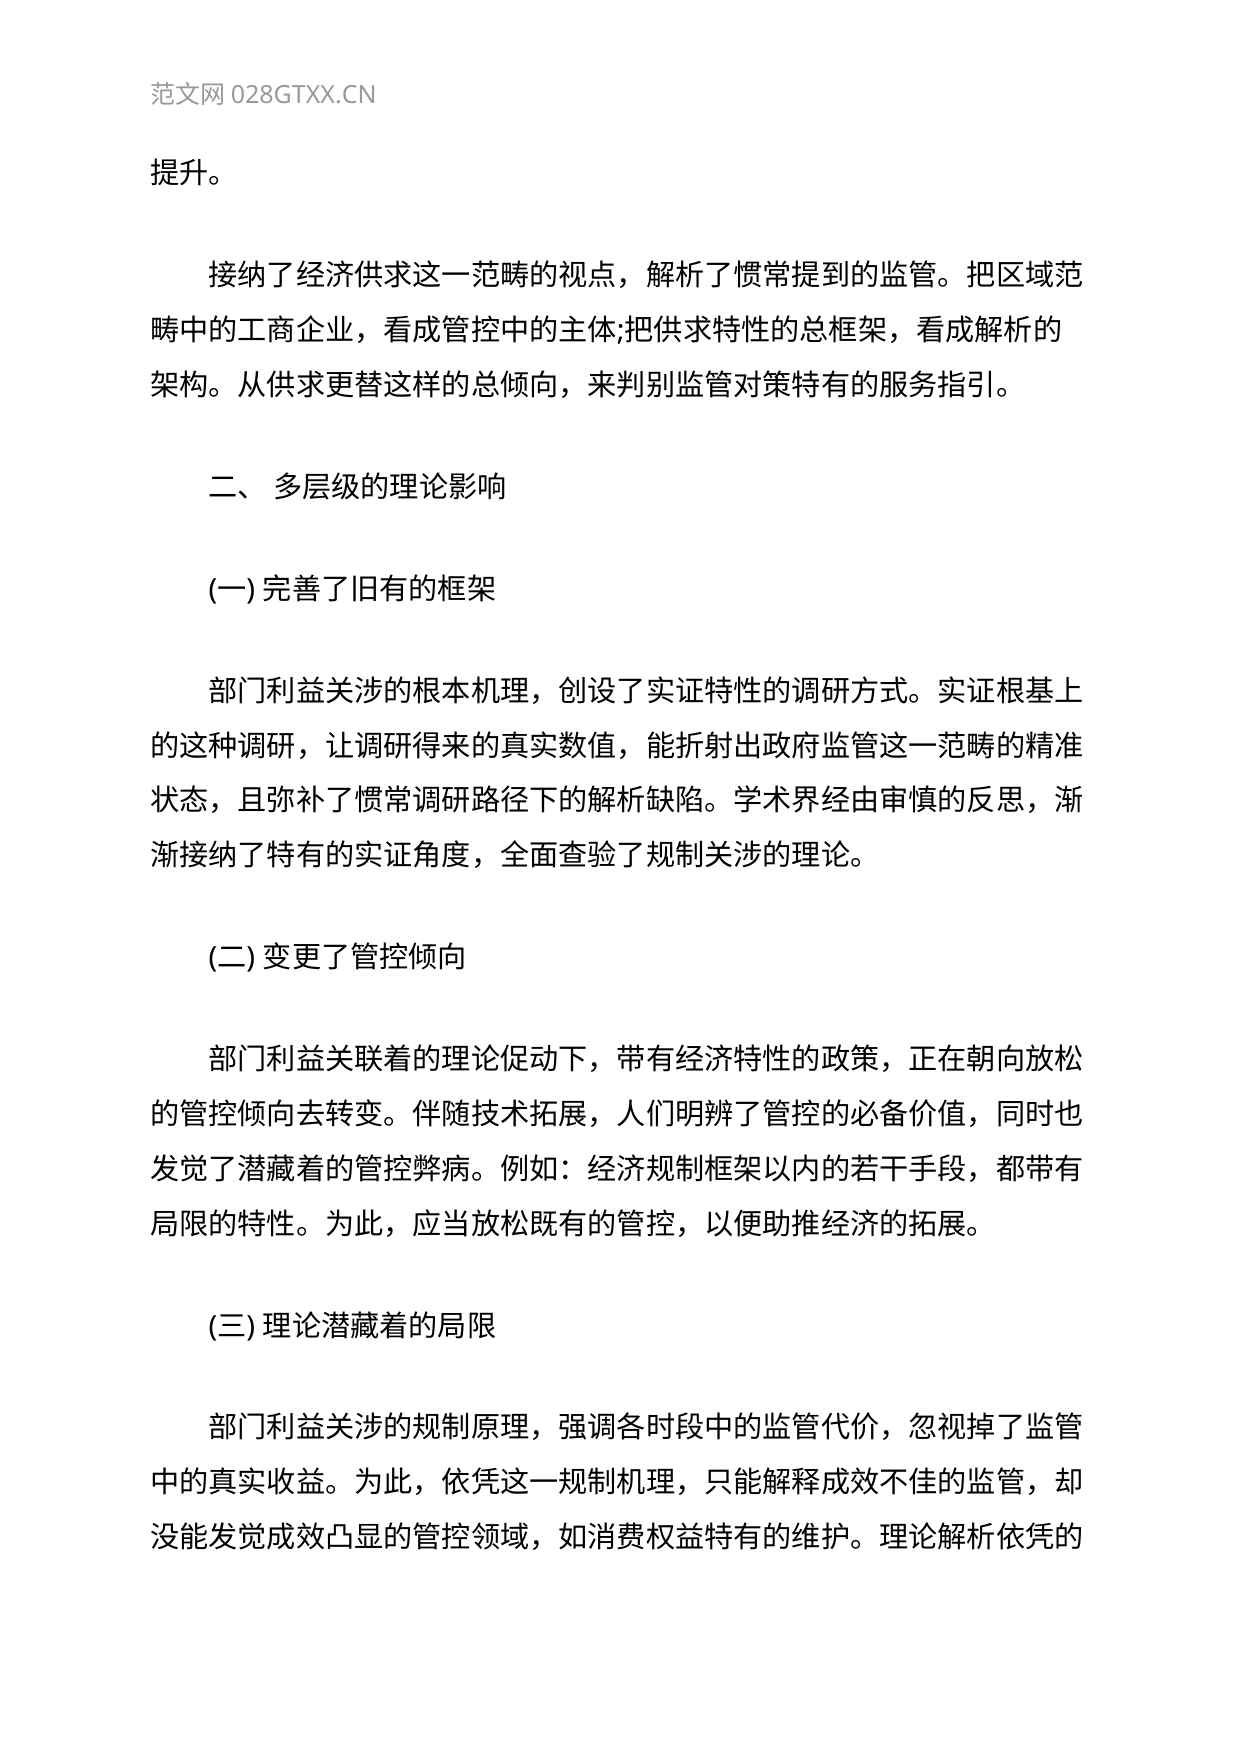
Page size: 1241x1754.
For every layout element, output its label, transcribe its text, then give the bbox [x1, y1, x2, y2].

text 部门利益关联着的理论促动下，带有经济特性的政策，正在朝向放松的管控倾向去转变。伴随技术拓展，人们明辨了管控的必备价值，同时也发觉了潜藏着的管控弊病。例如：经济规制框架以内的若干手段，都带有局限的特性。为此，应当放松既有的管控，以便助推经济的拓展。 [150, 1036, 1090, 1243]
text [150, 150, 1090, 192]
text (二) 变更了管控倾向 [150, 934, 1090, 976]
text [150, 1404, 1090, 1556]
text (一) 完善了旧有的框架 [150, 565, 1090, 608]
text 部门利益关涉的根本机理，创设了实证特性的调研方式。实证根基上的这种调研，让调研得来的真实数值，能折射出政府监管这一范畴的精准状态，且弥补了惯常调研路径下的解析缺陷。学术界经由审慎的反思，渐渐接纳了特有的实证角度，全面查验了规制关涉的理论。 [150, 667, 1090, 874]
text 二、 多层级的理论影响 [150, 463, 1090, 506]
text (三) 理论潜藏着的局限 [150, 1302, 1090, 1344]
text 接纳了经济供求这一范畴的视点，解析了惯常提到的监管。把区域范畴中的工商企业，看成管控中的主体;把供求特性的总框架，看成解析的架构。从供求更替这样的总倾向，来判别监管对策特有的服务指引。 [150, 252, 1090, 404]
